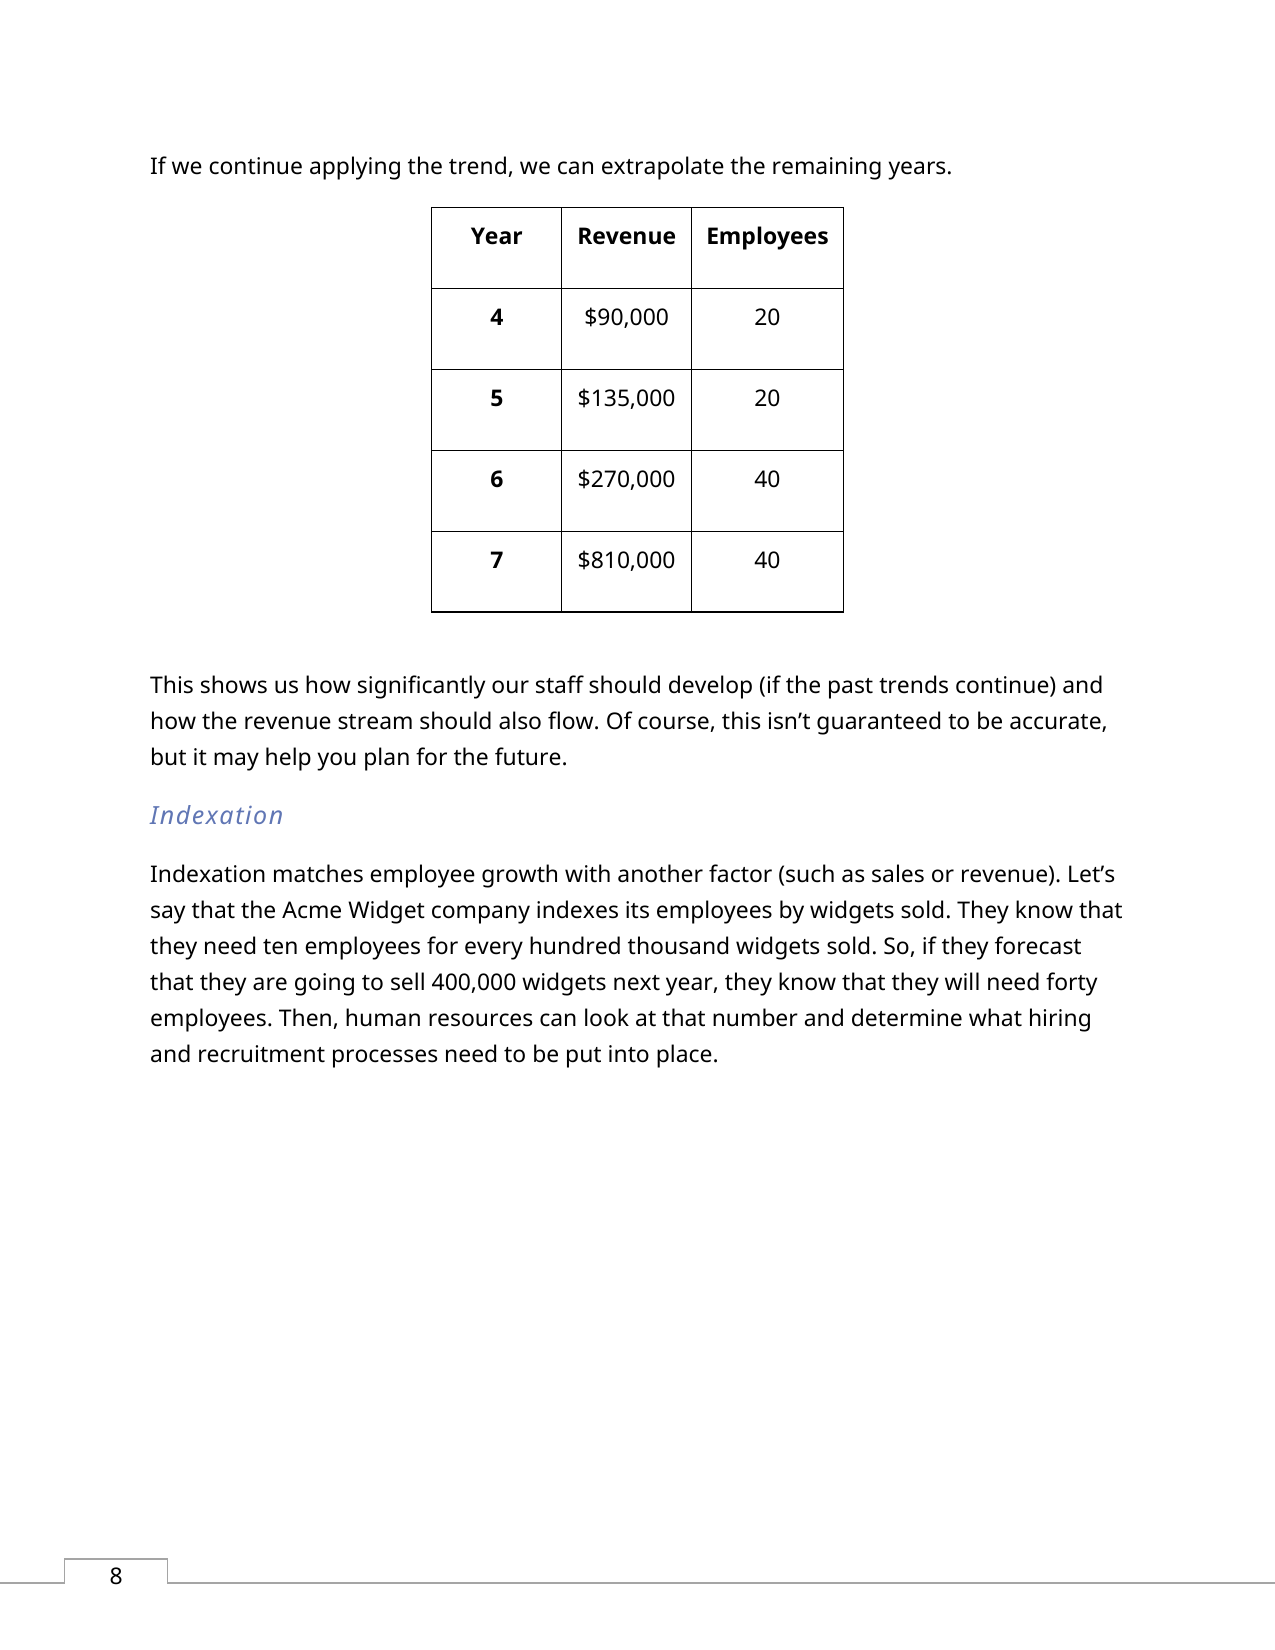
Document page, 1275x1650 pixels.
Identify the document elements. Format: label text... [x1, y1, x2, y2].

text This shows us how significantly our staff should develop (if the past trends continue) and how the revenue stream should also flow. Of course, this isn’t guaranteed to be accurate, but it may help you plan for the future. [150, 669, 1125, 772]
text Indexation matches employee growth with another factor (such as sales or revenue). Let’s say that the Acme Widget company indexes its employees by widgets sold. They know that they need ten employees for every hundred thousand widgets sold. So, if they forecast that they are going to sell 400,000 widgets next year, they know that they will need forty employees. Then, human resources can look at that number and determine what hiring and recruitment processes need to be put into place. [150, 858, 1125, 1069]
subtitle Indexation [150, 798, 1125, 832]
table_cell 20 [692, 289, 843, 369]
table_header Employees [692, 208, 843, 288]
table_cell 5 [432, 370, 561, 449]
table_cell 4 [432, 289, 561, 369]
table_cell $810,000 [562, 532, 691, 611]
table_cell 40 [692, 532, 843, 611]
table_cell 7 [432, 532, 561, 611]
table_header Revenue [562, 208, 691, 288]
table_header Year [432, 208, 561, 288]
table_cell 40 [692, 451, 843, 531]
table_cell $270,000 [562, 451, 691, 531]
text If we continue applying the trend, we can extrapolate the remaining years. [150, 150, 1125, 181]
table_cell $90,000 [562, 289, 691, 369]
table_cell 20 [692, 370, 843, 449]
table_cell 6 [432, 451, 561, 531]
table_cell $135,000 [562, 370, 691, 449]
